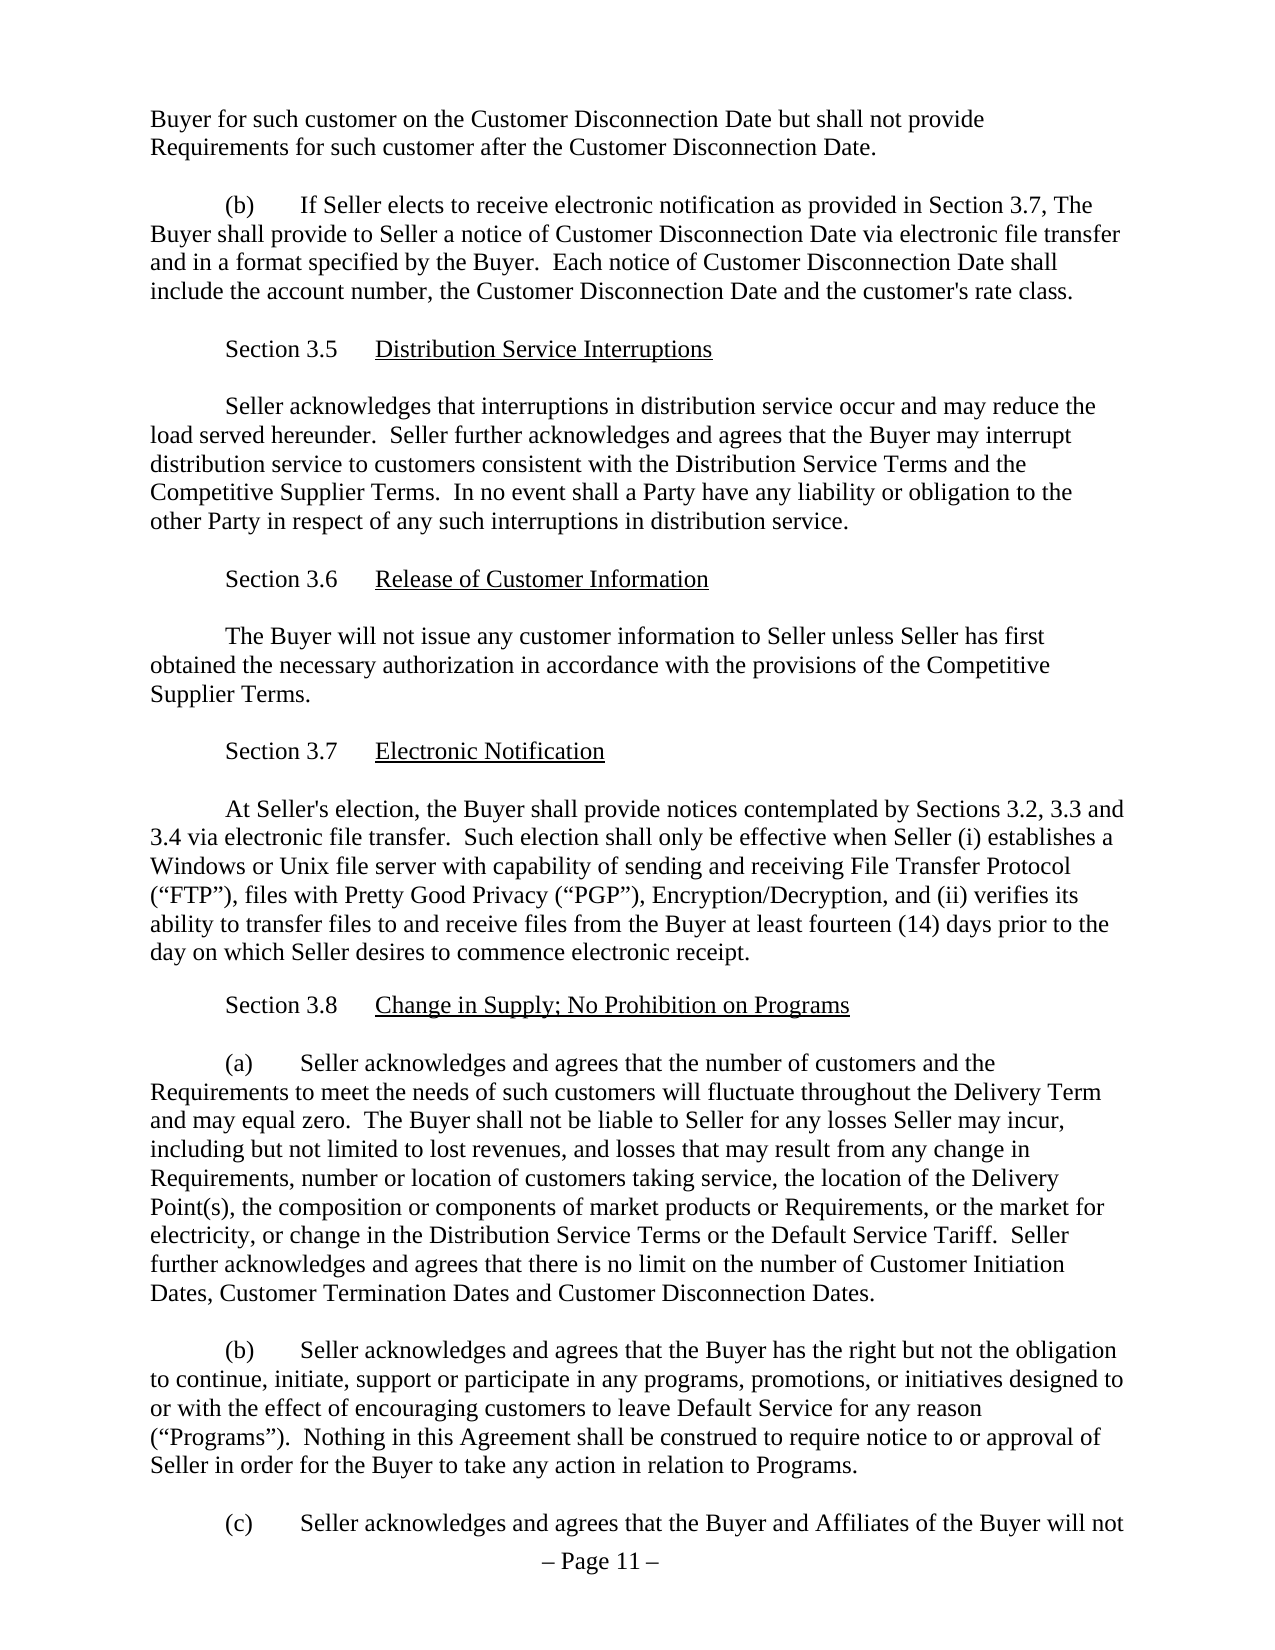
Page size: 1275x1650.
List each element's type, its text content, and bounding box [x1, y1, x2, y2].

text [150, 104, 1125, 161]
text (b) Seller acknowledges and agrees that the Buyer has the right but not the obligation to continue, initiate, support or participate in any programs, promotions, or initiatives designed to or with the effect of encouraging customers to leave Default Service for any reason (“Programs”). Nothing in this Agreement shall be construed to require notice to or approval of Seller in order for the Buyer to take any action in relation to Programs. [150, 1335, 1125, 1479]
text Seller acknowledges that interruptions in distribution service occur and may reduce the load served hereunder. Seller further acknowledges and agrees that the Buyer may interrupt distribution service to customers consistent with the Distribution Service Terms and the Competitive Supplier Terms. In no event shall a Party have any liability or obligation to the other Party in respect of any such interruptions in distribution service. [150, 391, 1125, 535]
text At Seller's election, the Buyer shall provide notices contemplated by Sections 3.2, 3.3 and 3.4 via electronic file transfer. Such election shall only be effective when Seller (i) establishes a Windows or Unix file server with capability of sending and receiving File Transfer Protocol (“FTP”), files with Pretty Good Privacy (“PGP”), Encryption/Decryption, and (ii) verifies its ability to transfer files to and receive files from the Buyer at least fourteen (14) days prior to the day on which Seller desires to commence electronic receipt. [150, 794, 1125, 966]
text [150, 1508, 1125, 1537]
text Section 3.6 Release of Customer Information [225, 564, 1125, 592]
text The Buyer will not issue any customer information to Seller unless Seller has first obtained the necessary authorization in accordance with the provisions of the Competitive Supplier Terms. [150, 621, 1125, 707]
text Section 3.8 Change in Supply; No Prohibition on Programs [150, 990, 1125, 1019]
text (b) If Seller elects to receive electronic notification as provided in Section 3.7, The Buyer shall provide to Seller a notice of Customer Disconnection Date via electronic file transfer and in a format specified by the Buyer. Each notice of Customer Disconnection Date shall include the account number, the Customer Disconnection Date and the customer's rate class. [150, 190, 1125, 305]
text Section 3.5 Distribution Service Interruptions [225, 334, 1125, 362]
text (a) Seller acknowledges and agrees that the number of customers and the Requirements to meet the needs of such customers will fluctuate throughout the Delivery Term and may equal zero. The Buyer shall not be liable to Seller for any losses Seller may incur, including but not limited to lost revenues, and losses that may result from any change in Requirements, number or location of customers taking service, the location of the Delivery Point(s), the composition or components of market products or Requirements, or the market for electricity, or change in the Distribution Service Terms or the Default Service Tariff. Seller further acknowledges and agrees that there is no limit on the number of Customer Initiation Dates, Customer Termination Dates and Customer Disconnection Dates. [150, 1048, 1125, 1307]
text Section 3.7 Electronic Notification [150, 736, 1125, 765]
